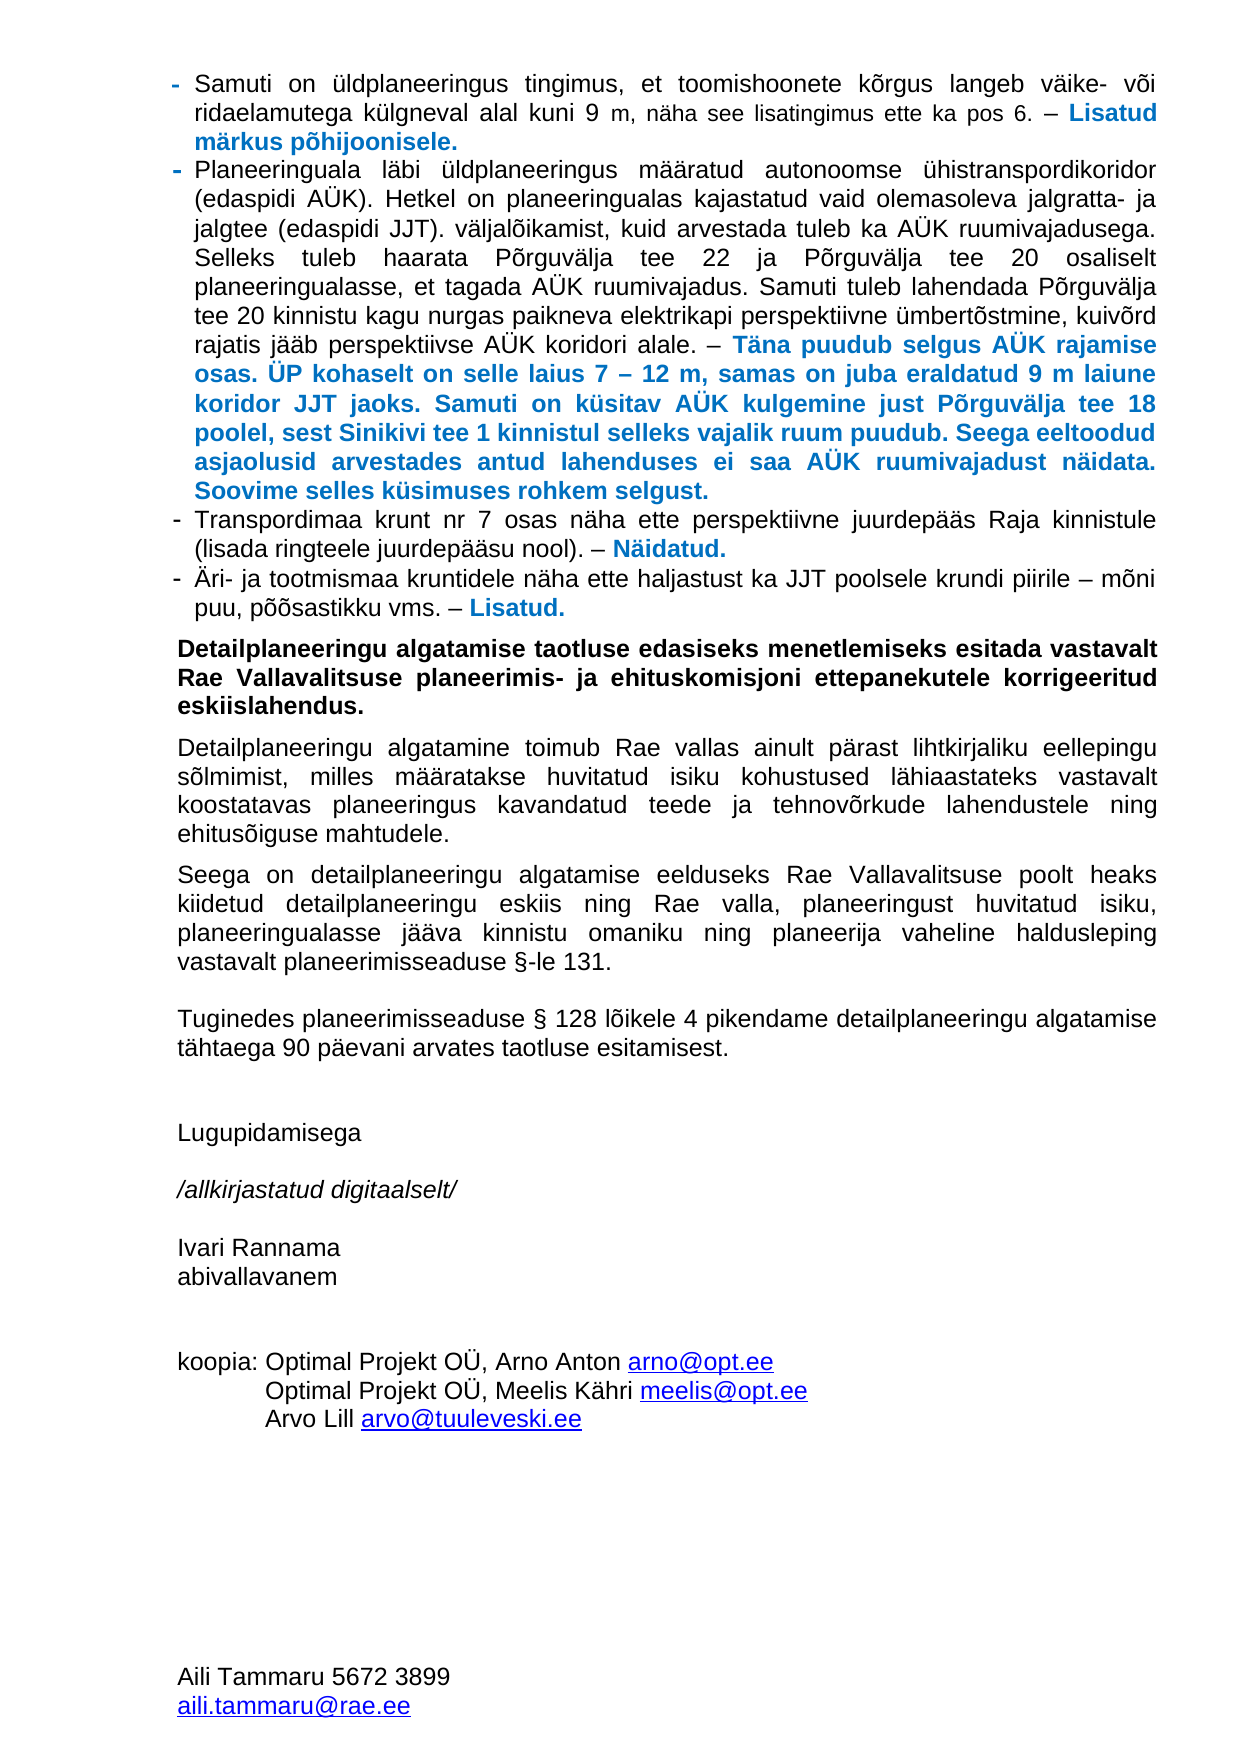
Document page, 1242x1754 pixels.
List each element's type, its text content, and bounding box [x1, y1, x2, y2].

list Samuti on üldplaneeringus tingimus, et toomishoonete kõrgus langeb väike- või ridaelamutega külgneval alal kuni 9 m, näha see lisatingimus ette ka pos 6. – Lisatud märkus põhijoonisele. [171, 69, 1158, 155]
text Detailplaneeringu algatamine toimub Rae vallas ainult pärast lihtkirjaliku eellepingu sõlmimist, milles määratakse huvitatud isiku kohustused lähiaastateks vastavalt koostatavas planeeringus kavandatud teede ja tehnovõrkude lahendustele ning ehitusõiguse mahtudele. [177, 733, 1157, 848]
list Transpordimaa krunt nr 7 osas näha ette perspektiivne juurdepääs Raja kinnistule (lisada ringteele juurdepääsu nool). – Näidatud. [173, 505, 1158, 564]
list Äri- ja tootmismaa kruntidele näha ette haljastust ka JJT poolsele krundi piirile – mõni puu, põõsastikku vms. – Lisatud. [173, 564, 1158, 621]
text Seega on detailplaneeringu algatamise eelduseks Rae Vallavalitsuse poolt heaks kiidetud detailplaneeringu eskiis ning Rae valla, planeeringust huvitatud isiku, planeeringualasse jääva kinnistu omaniku ning planeerija vaheline haldusleping vastavalt planeerimisseaduse §-le 131. [177, 860, 1157, 975]
text Ivari Rannama abivallavanem [177, 1233, 346, 1290]
text Detailplaneeringu algatamise taotluse edasiseks menetlemiseks esitada vastavalt Rae Vallavalitsuse planeerimis- ja ehituskomisjoni ettepanekutele korrigeeritud eskiislahendus. [177, 634, 1157, 720]
text /allkirjastatud digitaalselt/ [177, 1175, 461, 1204]
list Planeeringuala läbi üldplaneeringus määratud autonoomse ühistranspordikoridor (edaspidi AÜK). Hetkel on planeeringualas kajastatud vaid olemasoleva jalgratta- ja jalgtee (edaspidi JJT). väljalõikamist, kuid arvestada tuleb ka AÜK ruumivajadusega. Selleks tuleb haarata Põrguvälja tee 22 ja Põrguvälja tee 20 osaliselt planeeringualasse, et tagada AÜK ruumivajadus. Samuti tuleb lahendada Põrguvälja tee 20 kinnistu kagu nurgas paikneva elektrikapi perspektiivne ümbertõstmine, kuivõrd rajatis jääb perspektiivse AÜK koridori alale. – Täna puudub selgus AÜK rajamise osas. ÜP kohaselt on selle laius 7 – 12 m, samas on juba eraldatud 9 m laiune koridor JJT jaoks. Samuti on küsitav AÜK kulgemine just Põrguvälja tee 18 poolel, sest Sinikivi tee 1 kinnistul selleks vajalik ruum puudub. Seega eeltoodud asjaolusid arvestades antud lahenduses ei saa AÜK ruumivajadust näidata. Soovime selles küsimuses rohkem selgust. [173, 155, 1158, 505]
text Aili Tammaru 5672 3899 aili.tammaru@rae.ee [177, 1662, 455, 1719]
text koopia: Optimal Projekt OÜ, Arno Anton arno@opt.ee Optimal Projekt OÜ, Meelis Kähri meelis@opt.ee Arvo Lill arvo@tuuleveski.ee [177, 1347, 812, 1433]
text Tuginedes planeerimisseaduse § 128 lõikele 4 pikendame detailplaneeringu algatamise tähtaega 90 päevani arvates taotluse esitamisest. [177, 1004, 1157, 1061]
text Lugupidamisega [177, 1118, 366, 1147]
